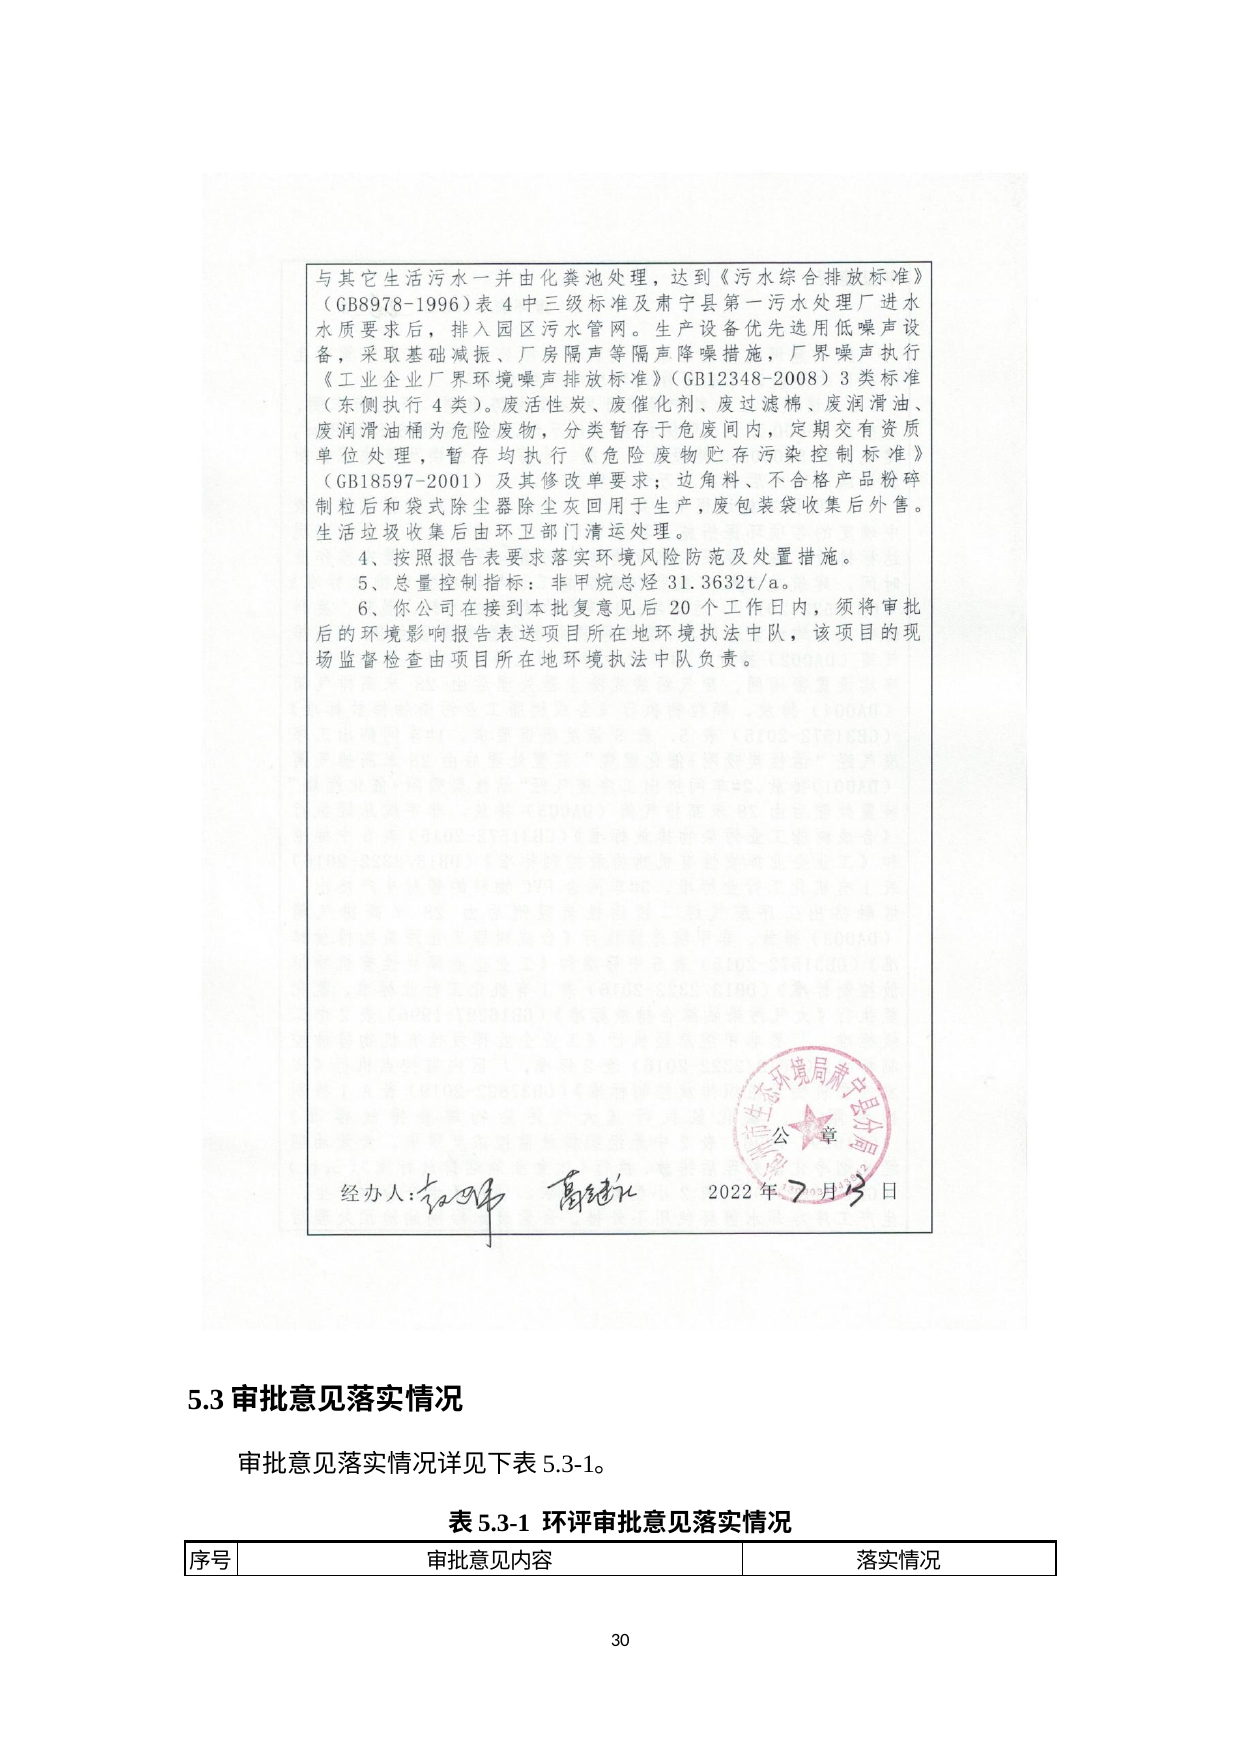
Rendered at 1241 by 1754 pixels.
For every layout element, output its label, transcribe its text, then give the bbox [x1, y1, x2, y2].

table_header 落实情况 [743, 1543, 1055, 1575]
picture [190, 162, 1050, 1343]
table_header 序号 [186, 1543, 237, 1575]
text 表5.3-1 环评审批意见落实情况 [187, 1494, 1053, 1540]
subtitle 5.3审批意见落实情况 [187, 1364, 1053, 1429]
text 审批意见落实情况详见下表5.3-1。 [187, 1429, 1053, 1494]
table_header 审批意见内容 [238, 1543, 742, 1575]
